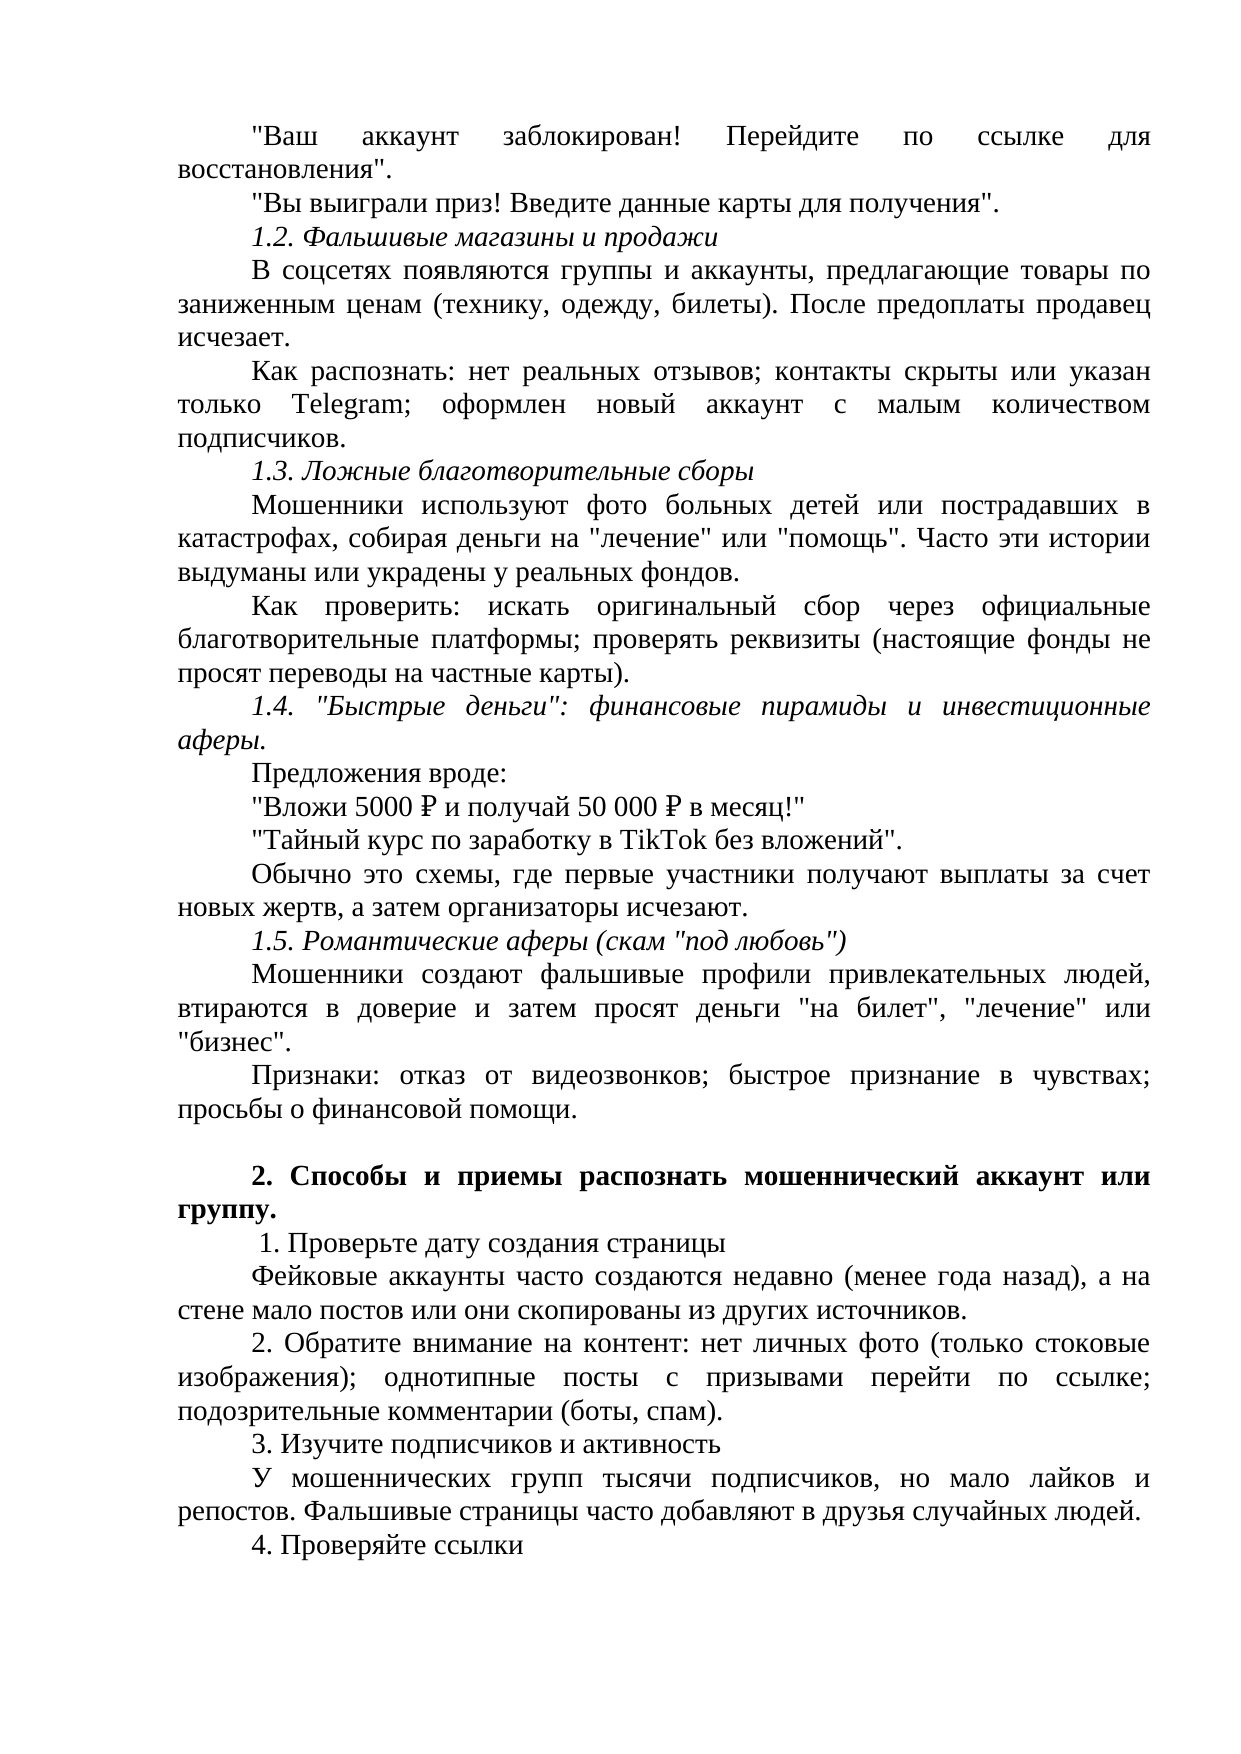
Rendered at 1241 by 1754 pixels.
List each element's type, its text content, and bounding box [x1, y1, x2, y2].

text Признаки: отказ от видеозвонков; быстрое признание в чувствах; просьбы о финансовой помощи. [177, 1057, 1152, 1124]
text 1.2. Фальшивые магазины и продажи [177, 219, 1152, 252]
text В соцсетях появляются группы и аккаунты, предлагающие товары по заниженным ценам (технику, одежду, билеты). После предоплаты продавец исчезает. [177, 252, 1152, 353]
text Фейковые аккаунты часто создаются недавно (менее года назад), а на стене мало постов или они скопированы из других источников. [177, 1258, 1152, 1326]
text У мошеннических групп тысячи подписчиков, но мало лайков и репостов. Фальшивые страницы часто добавляют в друзья случайных людей. [177, 1460, 1152, 1527]
text 1. Проверьте дату создания страницы [177, 1225, 1152, 1258]
text Как проверить: искать оригинальный сбор через официальные благотворительные платформы; проверять реквизиты (настоящие фонды не просят переводы на частные карты). [177, 588, 1152, 688]
text 1.3. Ложные благотворительные сборы [177, 453, 1152, 487]
text 2. Способы и приемы распознать мошеннический аккаунт или группу. [177, 1158, 1152, 1225]
text Как распознать: нет реальных отзывов; контакты скрыты или указан только Telegram; оформлен новый аккаунт с малым количеством подписчиков. [177, 353, 1152, 453]
text "Ваш аккаунт заблокирован! Перейдите по ссылке для восстановления". [177, 118, 1152, 185]
text Мошенники используют фото больных детей или пострадавших в катастрофах, собирая деньги на "лечение" или "помощь". Часто эти истории выдуманы или украдены у реальных фондов. [177, 487, 1152, 588]
text Обычно это схемы, где первые участники получают выплаты за счет новых жертв, а затем организаторы исчезают. [177, 856, 1152, 923]
text 2. Обратите внимание на контент: нет личных фото (только стоковые изображения); однотипные посты с призывами перейти по ссылке; подозрительные комментарии (боты, спам). [177, 1326, 1152, 1426]
text "Тайный курс по заработку в TikTok без вложений". [177, 822, 1152, 856]
text 1.4. "Быстрые деньги": финансовые пирамиды и инвестиционные аферы. [177, 688, 1152, 755]
text 1.5. Романтические аферы (скам "под любовь") [177, 923, 1152, 957]
text 4. Проверяйте ссылки [177, 1527, 1152, 1560]
text Предложения вроде: [177, 755, 1152, 789]
text "Вложи 5000 ₽ и получай 50 000 ₽ в месяц!" [177, 789, 1152, 822]
text 3. Изучите подписчиков и активность [177, 1426, 1152, 1460]
text "Вы выиграли приз! Введите данные карты для получения". [177, 185, 1152, 219]
text Мошенники создают фальшивые профили привлекательных людей, втираются в доверие и затем просят деньги "на билет", "лечение" или "бизнес". [177, 957, 1152, 1057]
